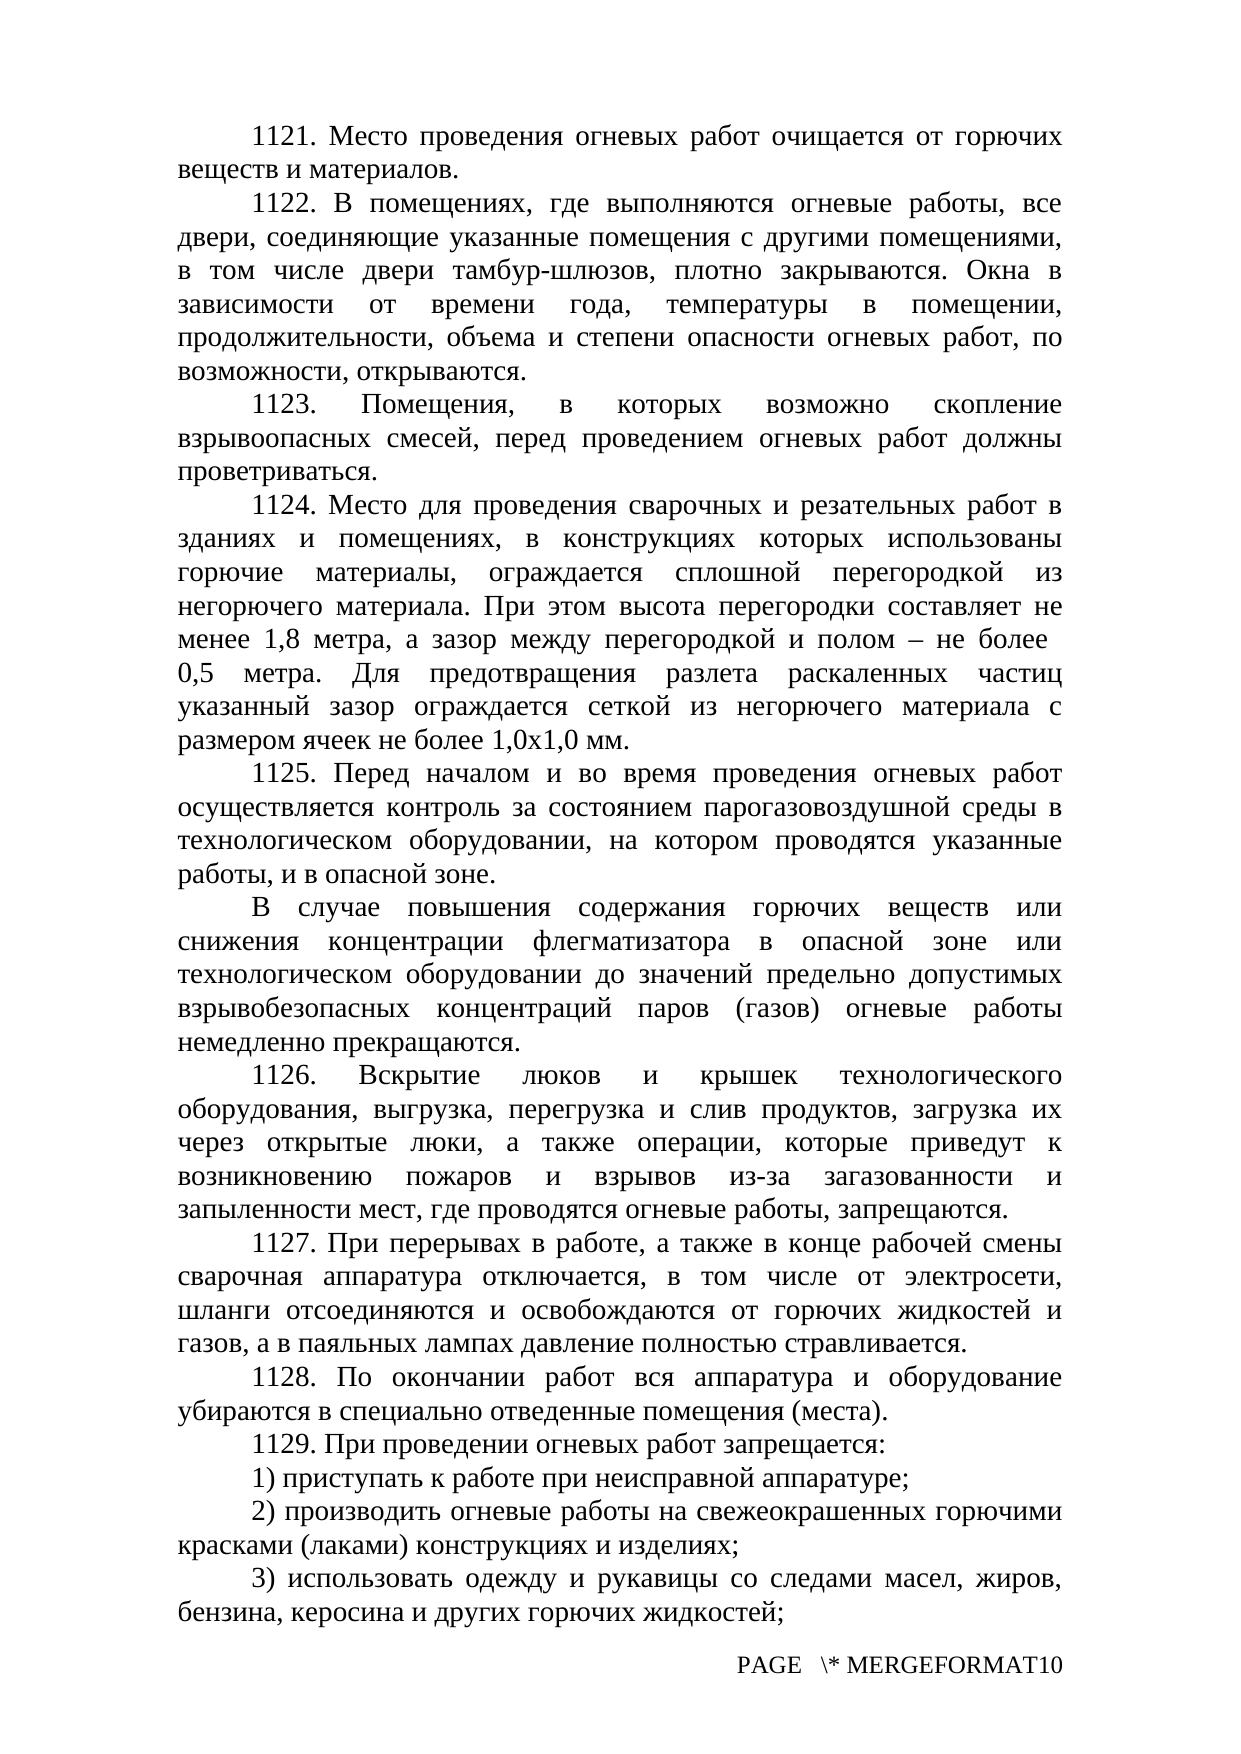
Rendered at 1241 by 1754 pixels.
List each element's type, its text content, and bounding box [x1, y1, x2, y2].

text 1) приступать к работе при неисправной аппаратуре; [177, 1460, 1063, 1493]
text 1126. Вскрытие люков и крышек технологического оборудования, выгрузка, перегрузка и слив продуктов, загрузка их через открытые люки, а также операции, которые приведут к возникновению пожаров и взрывов из-за загазованности и запыленности мест, где проводятся огневые работы, запрещаются. [177, 1057, 1063, 1225]
text 1123. Помещения, в которых возможно скопление взрывоопасных смесей, перед проведением огневых работ должны проветриваться. [177, 386, 1063, 487]
text 1127. При перерывах в работе, а также в конце рабочей смены сварочная аппаратура отключается, в том числе от электросети, шланги отсоединяются и освобождаются от горючих жидкостей и газов, а в паяльных лампах давление полностью стравливается. [177, 1225, 1063, 1359]
text 1125. Перед началом и во время проведения огневых работ осуществляется контроль за состоянием парогазовоздушной среды в технологическом оборудовании, на котором проводятся указанные работы, и в опасной зоне. [177, 755, 1063, 889]
text 1129. При проведении огневых работ запрещается: [177, 1426, 1063, 1460]
text 1121. Место проведения огневых работ очищается от горючих веществ и материалов. [177, 118, 1063, 185]
text 2) производить огневые работы на свежеокрашенных горючими красками (лаками) конструкциях и изделиях; [177, 1493, 1063, 1560]
text В случае повышения содержания горючих веществ или снижения концентрации флегматизатора в опасной зоне или технологическом оборудовании до значений предельно допустимых взрывобезопасных концентраций паров (газов) огневые работы немедленно прекращаются. [177, 889, 1063, 1057]
text 3) использовать одежду и рукавицы со следами масел, жиров, бензина, керосина и других горючих жидкостей; [177, 1560, 1063, 1627]
text 1122. В помещениях, где выполняются огневые работы, все двери, соединяющие указанные помещения с другими помещениями, в том числе двери тамбур-шлюзов, плотно закрываются. Окна в зависимости от времени года, температуры в помещении, продолжительности, объема и степени опасности огневых работ, по возможности, открываются. [177, 185, 1063, 386]
text 1128. По окончании работ вся аппаратура и оборудование убираются в специально отведенные помещения (места). [177, 1359, 1063, 1426]
text 1124. Место для проведения сварочных и резательных работ в зданиях и помещениях, в конструкциях которых использованы горючие материалы, ограждается сплошной перегородкой из негорючего материала. При этом высота перегородки составляет не менее 1,8 метра, а зазор между перегородкой и полом – не более 0,5 метра. Для предотвращения разлета раскаленных частиц указанный зазор ограждается сеткой из негорючего материала с размером ячеек не более 1,0х1,0 мм. [177, 487, 1063, 755]
